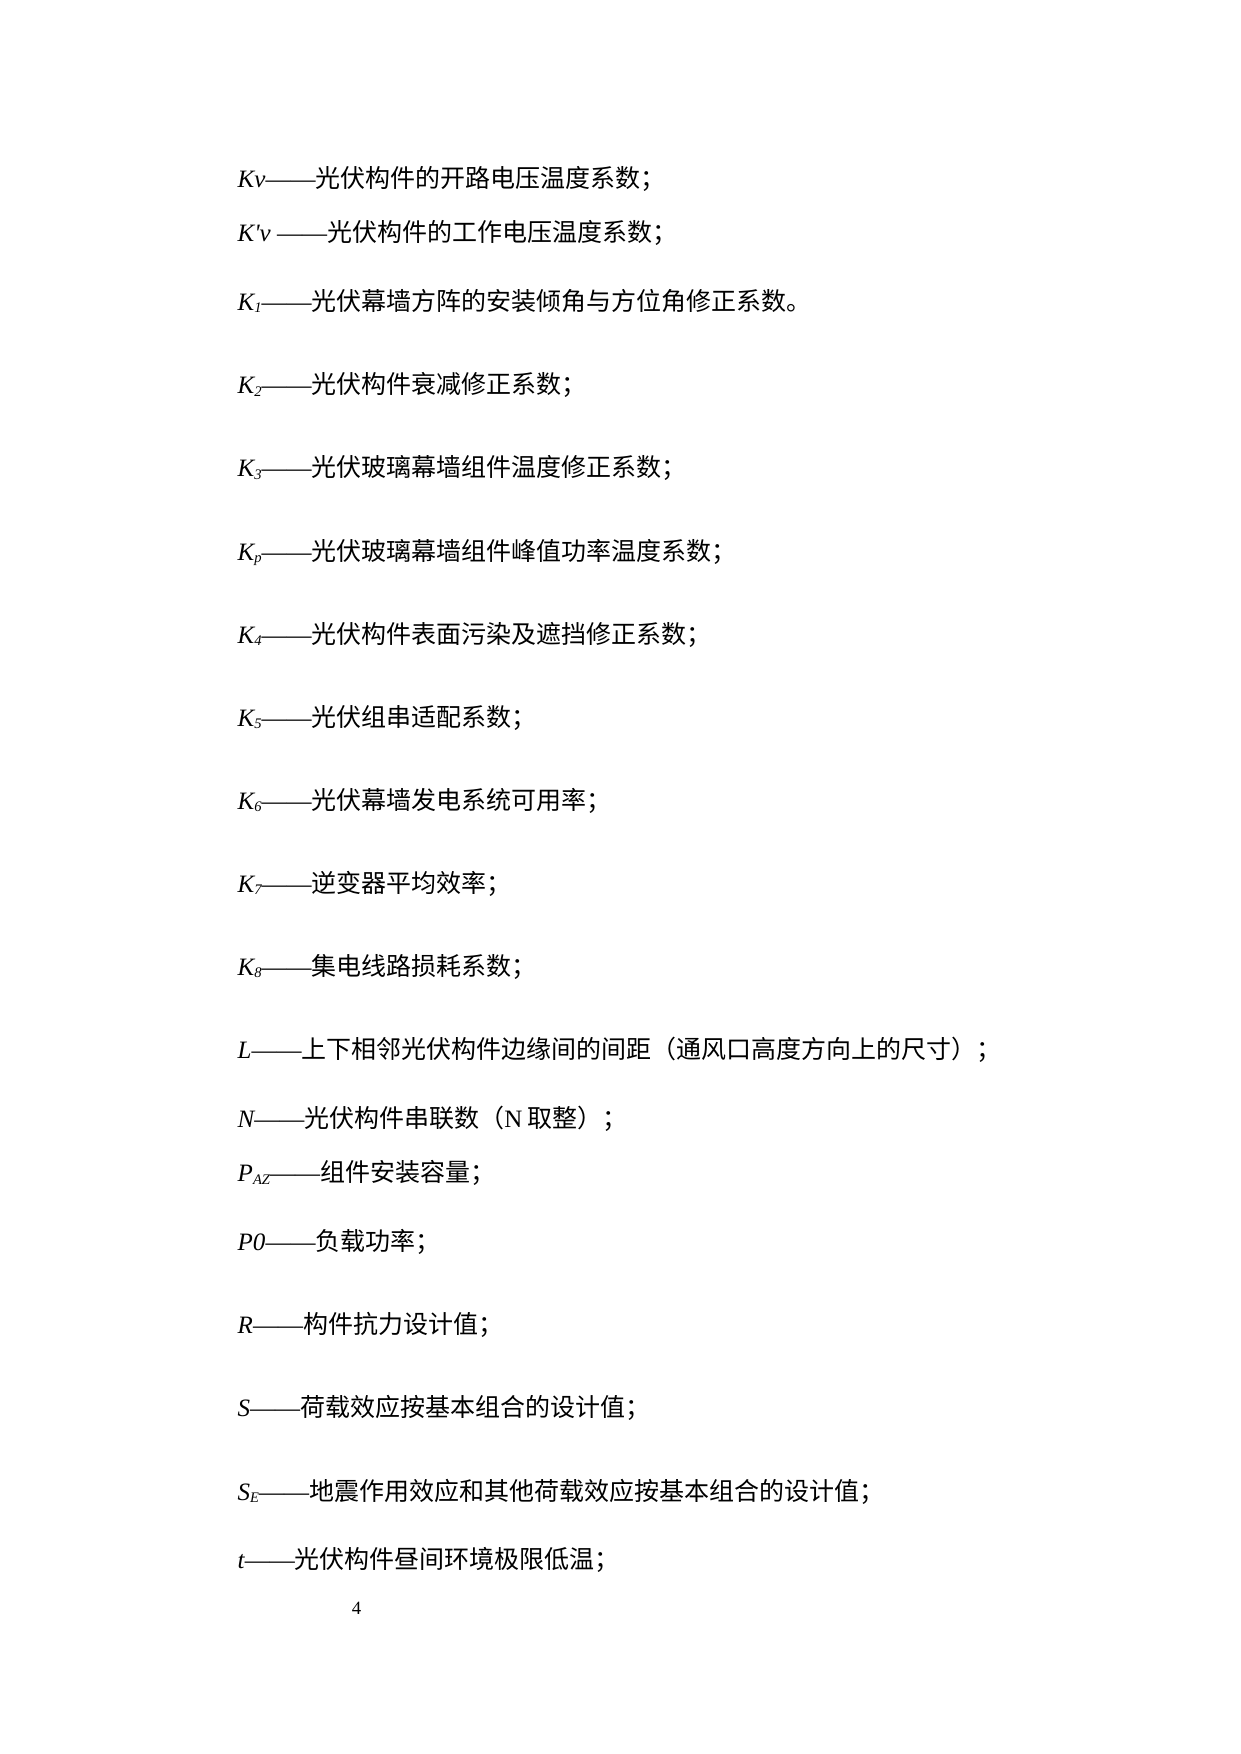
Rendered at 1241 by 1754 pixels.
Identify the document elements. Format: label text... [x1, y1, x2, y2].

text K7——逆变器平均效率； [187, 849, 1053, 914]
text P0——负载功率； [187, 1207, 1053, 1272]
text K'v ——光伏构件的工作电压温度系数； [187, 213, 1053, 249]
text K1——光伏幕墙方阵的安装倾角与方位角修正系数。 [187, 267, 1053, 332]
text R——构件抗力设计值； [187, 1290, 1053, 1355]
text Kv——光伏构件的开路电压温度系数； [187, 158, 1053, 195]
text K2——光伏构件衰减修正系数； [187, 350, 1053, 415]
text K8——集电线路损耗系数； [187, 932, 1053, 997]
text K4——光伏构件表面污染及遮挡修正系数； [187, 600, 1053, 665]
text K3——光伏玻璃幕墙组件温度修正系数； [187, 433, 1053, 498]
text K5——光伏组串适配系数； [187, 683, 1053, 748]
text SE——地震作用效应和其他荷载效应按基本组合的设计值； [187, 1457, 1053, 1522]
text K6——光伏幕墙发电系统可用率； [187, 766, 1053, 831]
text N——光伏构件串联数（N取整）； [187, 1098, 1053, 1135]
text Kp——光伏玻璃幕墙组件峰值功率温度系数； [187, 517, 1053, 582]
text PAZ——组件安装容量； [187, 1153, 1053, 1189]
text S——荷载效应按基本组合的设计值； [187, 1373, 1053, 1438]
text L——上下相邻光伏构件边缘间的间距（通风口高度方向上的尺寸）； [187, 1015, 1053, 1080]
text t——光伏构件昼间环境极限低温； [187, 1540, 1053, 1576]
